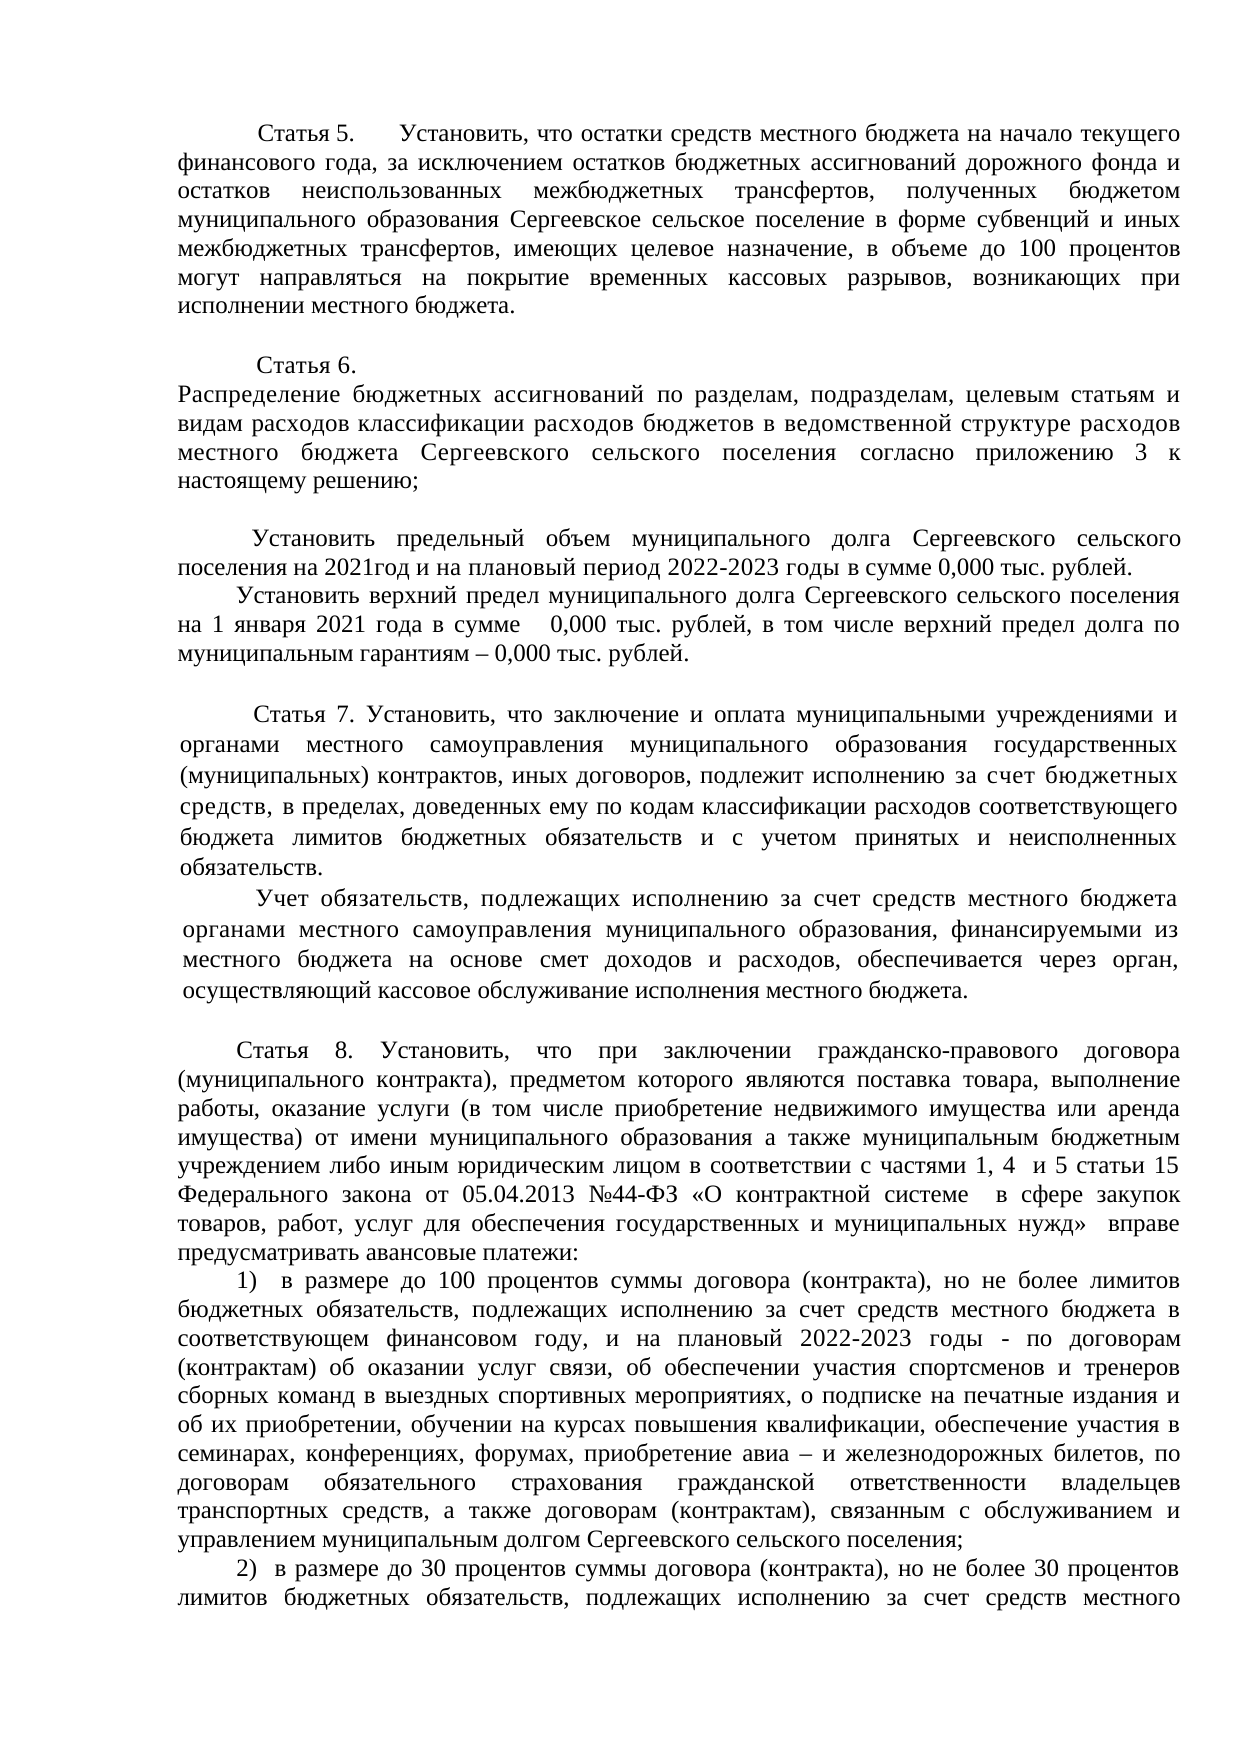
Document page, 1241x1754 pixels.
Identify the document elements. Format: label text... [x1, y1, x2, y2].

text Распределение бюджетных ассигнований по разделам, подразделам, целевым статьям и видам расходов классификации расходов бюджетов в ведомственной структуре расходов местного бюджета Сергеевского сельского поселения согласно приложению 3 к настоящему решению; [177, 379, 1181, 494]
text Статья 5. Установить, что остатки средств местного бюджета на начало текущего финансового года, за исключением остатков бюджетных ассигнований дорожного фонда и остатков неиспользованных межбюджетных трансфертов, полученных бюджетом муниципального образования Сергеевское сельское поселение в форме субвенций и иных межбюджетных трансфертов, имеющих целевое назначение, в объеме до 100 процентов могут направляться на покрытие временных кассовых разрывов, возникающих при исполнении местного бюджета. [177, 118, 1181, 319]
text Учет обязательств, подлежащих исполнению за счет средств местного бюджета органами местного самоуправления муниципального образования, финансируемыми из местного бюджета на основе смет доходов и расходов, обеспечивается через орган, осуществляющий кассовое обслуживание исполнения местного бюджета. [182, 882, 1179, 1005]
text Установить верхний предел муниципального долга Сергеевского сельского поселения на 1 января 2021 года в сумме 0,000 тыс. рублей, в том числе верхний предел долга по муниципальным гарантиям – 0,000 тыс. рублей. [177, 580, 1181, 667]
text Статья 6. [256, 350, 1181, 379]
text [177, 1553, 1181, 1610]
text 1) в размере до 100 процентов суммы договора (контракта), но не более лимитов бюджетных обязательств, подлежащих исполнению за счет средств местного бюджета в соответствующем финансовом году, и на плановый 2022-2023 годы - по договорам (контрактам) об оказании услуг связи, об обеспечении участия спортсменов и тренеров сборных команд в выездных спортивных мероприятиях, о подписке на печатные издания и об их приобретении, обучении на курсах повышения квалификации, обеспечение участия в семинарах, конференциях, форумах, приобретение авиа – и железнодорожных билетов, по договорам обязательного страхования гражданской ответственности владельцев транспортных средств, а также договорам (контрактам), связанным с обслуживанием и управлением муниципальным долгом Сергеевского сельского поселения; [177, 1265, 1181, 1553]
text Статья 7. Установить, что заключение и оплата муниципальными учреждениями и органами местного самоуправления муниципального образования государственных (муниципальных) контрактов, иных договоров, подлежит исполнению за счет бюджетных средств, в пределах, доведенных ему по кодам классификации расходов соответствующего бюджета лимитов бюджетных обязательств и с учетом принятых и неисполненных обязательств. [179, 697, 1178, 882]
text Установить предельный объем муниципального долга Сергеевского сельского поселения на 2021год и на плановый период 2022-2023 годы в сумме 0,000 тыс. рублей. [177, 523, 1181, 580]
text Статья 8. Установить, что при заключении гражданско-правового договора (муниципального контракта), предметом которого являются поставка товара, выполнение работы, оказание услуги (в том числе приобретение недвижимого имущества или аренда имущества) от имени муниципального образования а также муниципальным бюджетным учреждением либо иным юридическим лицом в соответствии с частями 1, 4 и 5 статьи 15 Федерального закона от 05.04.2013 №44-ФЗ «О контрактной системе в сфере закупок товаров, работ, услуг для обеспечения государственных и муниципальных нужд» вправе предусматривать авансовые платежи: [177, 1035, 1181, 1265]
